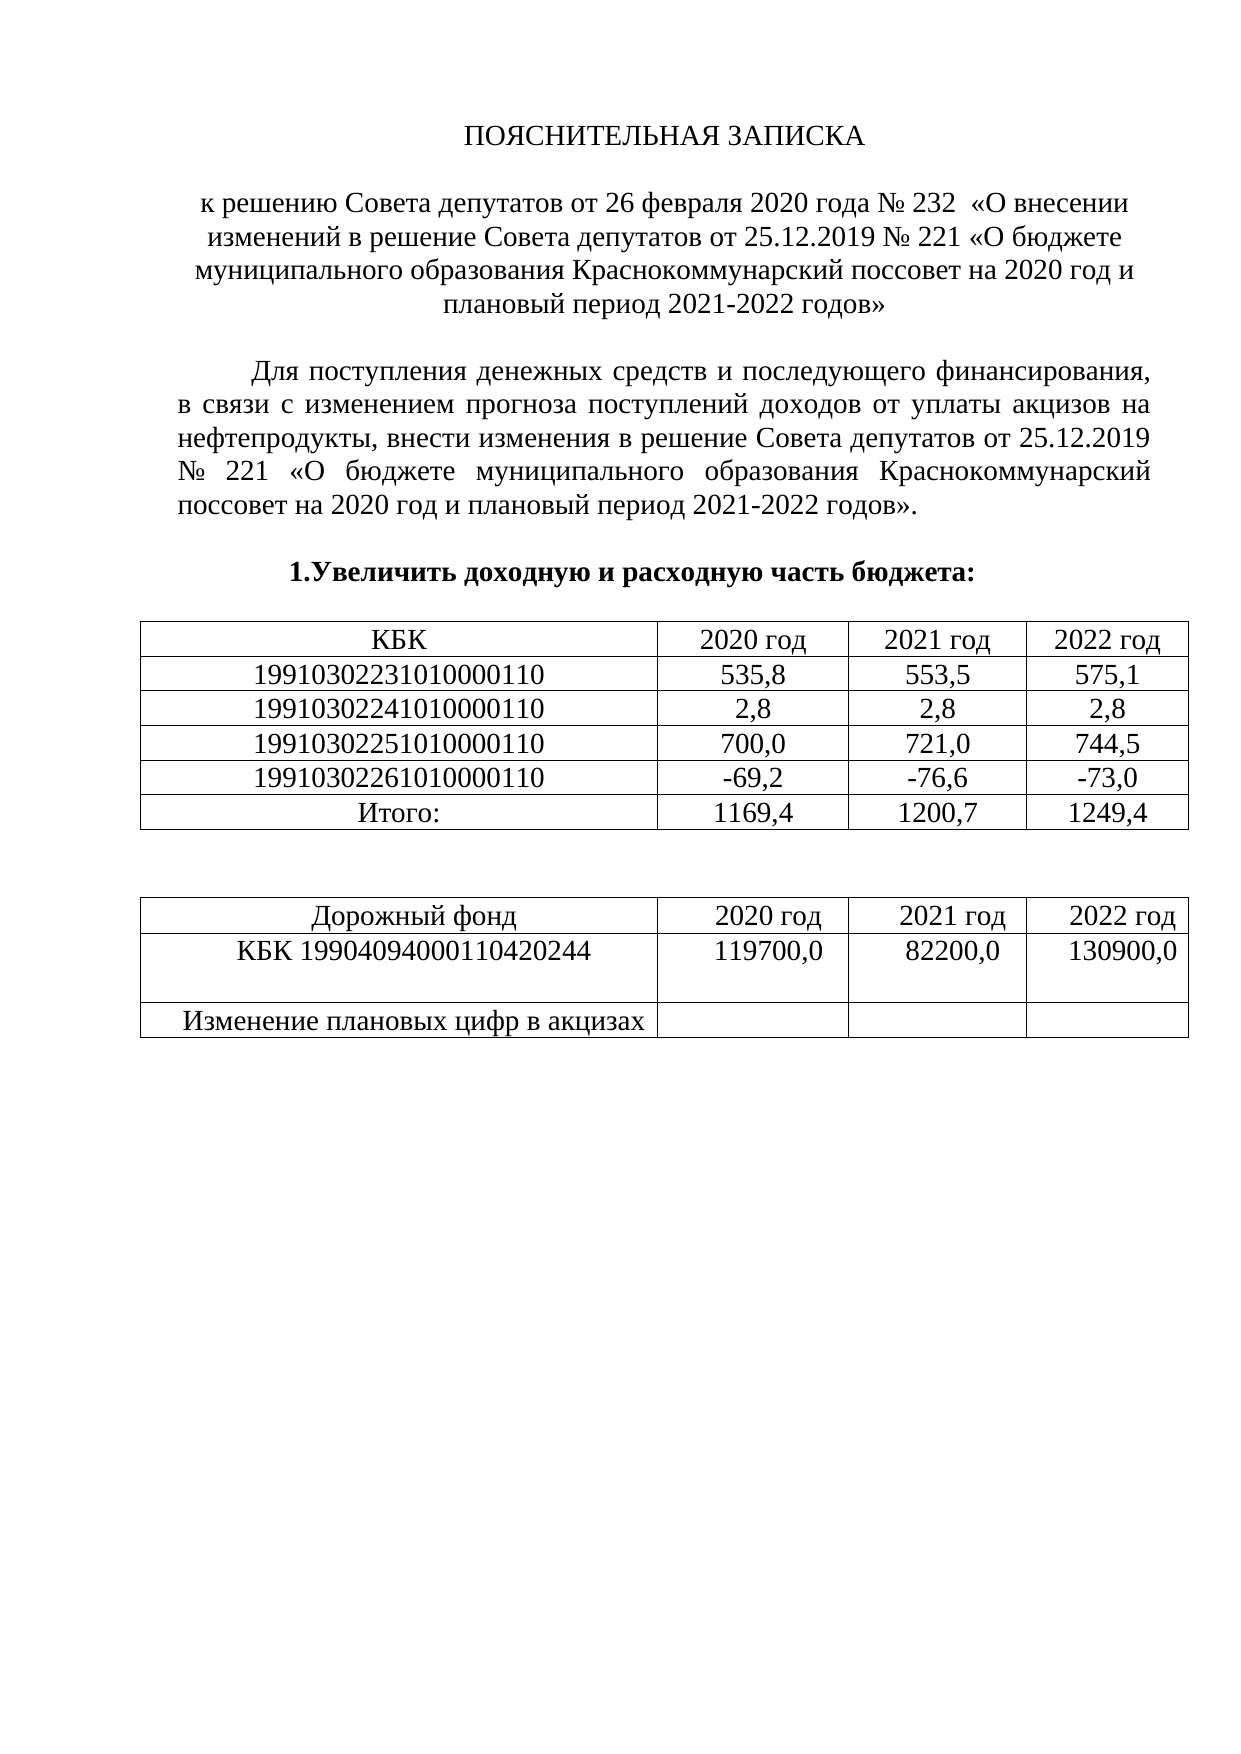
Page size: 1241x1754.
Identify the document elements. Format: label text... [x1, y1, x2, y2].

table_cell 19910302241010000110 [141, 691, 657, 725]
table_cell [849, 1003, 1026, 1037]
table_cell 2,8 [849, 691, 1026, 725]
text Для поступления денежных средств и последующего финансирования, в связи с изменением прогноза поступлений доходов от уплаты акцизов на нефтепродукты, внести изменения в решение Совета депутатов от 25.12.2019 № 221 «О бюджете муниципального образования Краснокоммунарский поссовет на 2020 год и плановый период 2021-2022 годов». [177, 353, 1152, 521]
text 1.Увеличить доходную и расходную часть бюджета: [215, 554, 1152, 588]
table_cell [658, 1003, 848, 1037]
table_cell 119700,0 [658, 934, 848, 1002]
table_cell -76,6 [849, 761, 1026, 794]
table_cell 82200,0 [849, 934, 1026, 1002]
table_cell 721,0 [849, 726, 1026, 759]
table_cell 553,5 [849, 657, 1026, 690]
table_cell 19910302261010000110 [141, 761, 657, 794]
table_cell 575,1 [1027, 657, 1188, 690]
table_header Дорожный фонд [141, 898, 657, 932]
table_header 2022 год [1027, 622, 1188, 656]
table_cell 19910302251010000110 [141, 726, 657, 759]
table_cell -73,0 [1027, 761, 1188, 794]
table_header КБК [141, 622, 657, 656]
table_cell Изменение плановых цифр в акцизах [141, 1003, 657, 1037]
table_cell 535,8 [658, 657, 848, 690]
table_header 2020 год [658, 622, 848, 656]
table_cell 1200,7 [849, 795, 1026, 829]
table_cell 130900,0 [1027, 934, 1188, 1002]
table_header 2021 год [849, 622, 1026, 656]
text к решению Совета депутатов от 26 февраля 2020 года № 232 «О внесении изменений в решение Совета депутатов от 25.12.2019 № 221 «О бюджете муниципального образования Краснокоммунарский поссовет на 2020 год и плановый период 2021-2022 годов» [177, 185, 1152, 319]
table_header 2020 год [658, 898, 848, 932]
table_cell КБК 19904094000110420244 [141, 934, 657, 1002]
table_cell 2,8 [658, 691, 848, 725]
table_cell 744,5 [1027, 726, 1188, 759]
table_cell Итого: [141, 795, 657, 829]
table_cell [1027, 1003, 1188, 1037]
table_header 2022 год [1027, 898, 1188, 932]
table_cell 2,8 [1027, 691, 1188, 725]
table_cell 1169,4 [658, 795, 848, 829]
text ПОЯСНИТЕЛЬНАЯ ЗАПИСКА [177, 118, 1152, 152]
table_cell 1249,4 [1027, 795, 1188, 829]
table_cell 19910302231010000110 [141, 657, 657, 690]
table_cell 700,0 [658, 726, 848, 759]
table_header 2021 год [849, 898, 1026, 932]
table_cell -69,2 [658, 761, 848, 794]
